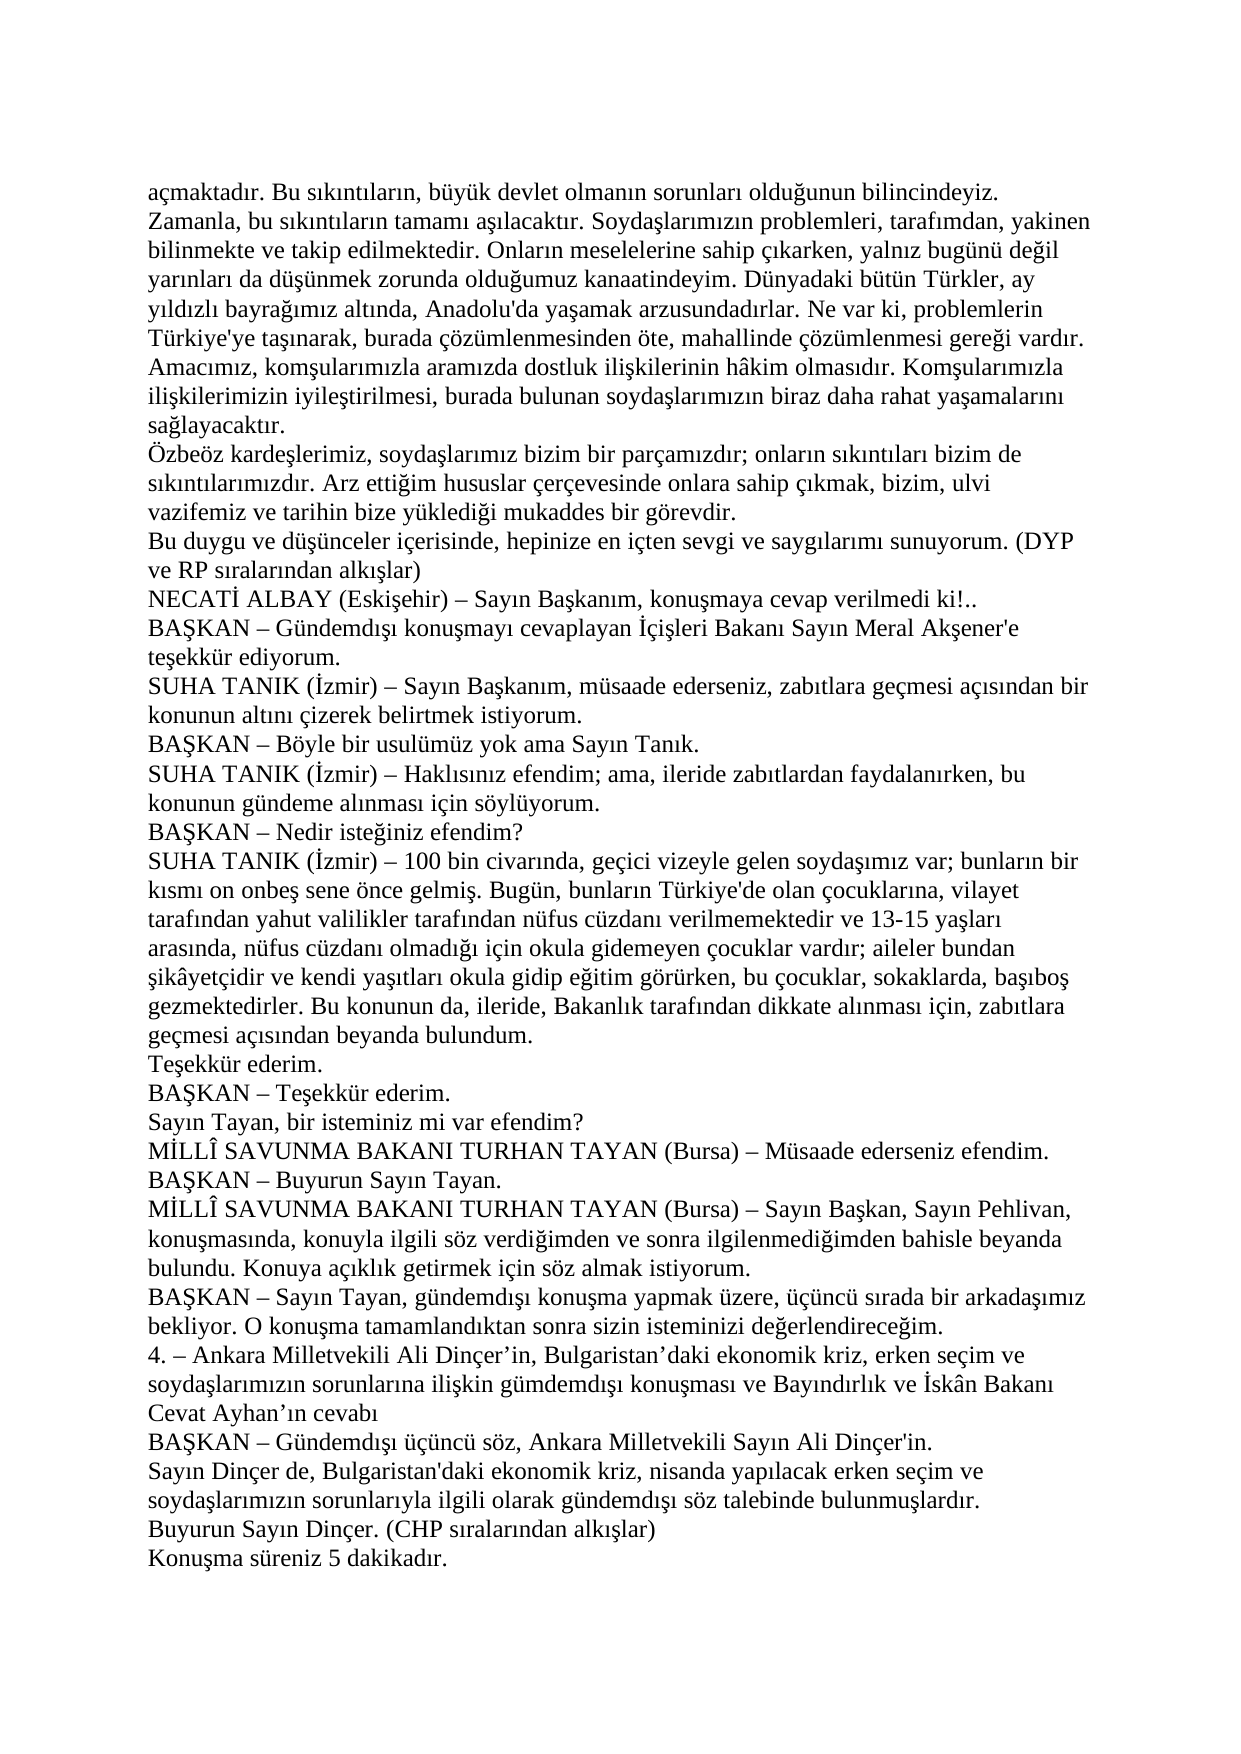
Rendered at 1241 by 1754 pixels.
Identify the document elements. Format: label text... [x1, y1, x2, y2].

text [148, 177, 1093, 439]
text BAŞKAN – Böyle bir usulümüz yok ama Sayın Tanık. [148, 729, 1093, 758]
text BAŞKAN – Gündemdışı konuşmayı cevaplayan İçişleri Bakanı Sayın Meral Akşener'e teşekkür ediyorum. [148, 613, 1093, 671]
text BAŞKAN – Sayın Tayan, gündemdışı konuşma yapmak üzere, üçüncü sırada bir arkadaşımız bekliyor. O konuşma tamamlandıktan sonra sizin isteminizi değerlendireceğim. [148, 1282, 1093, 1340]
text Özbeöz kardeşlerimiz, soydaşlarımız bizim bir parçamızdır; onların sıkıntıları bizim de sıkıntılarımızdır. Arz ettiğim hususlar çerçevesinde onlara sahip çıkmak, bizim, ulvi vazifemiz ve tarihin bize yüklediği mukaddes bir görevdir. [148, 439, 1093, 526]
text SUHA TANIK (İzmir) – 100 bin civarında, geçici vizeyle gelen soydaşımız var; bunların bir kısmı on onbeş sene önce gelmiş. Bugün, bunların Türkiye'de olan çocuklarına, vilayet tarafından yahut valilikler tarafından nüfus cüzdanı verilmemektedir ve 13-15 yaşları arasında, nüfus cüzdanı olmadığı için okula gidemeyen çocuklar vardır; aileler bundan şikâyetçidir ve kendi yaşıtları okula gidip eğitim görürken, bu çocuklar, sokaklarda, başıboş gezmektedirler. Bu konunun da, ileride, Bakanlık tarafından dikkate alınması için, zabıtlara geçmesi açısından beyanda bulundum. [148, 846, 1093, 1049]
text NECATİ ALBAY (Eskişehir) – Sayın Başkanım, konuşmaya cevap verilmedi ki!.. [148, 584, 1093, 613]
text MİLLÎ SAVUNMA BAKANI TURHAN TAYAN (Bursa) – Sayın Başkan, Sayın Pehlivan, konuşmasında, konuyla ilgili söz verdiğimden ve sonra ilgilenmediğimden bahisle beyanda bulundu. Konuya açıklık getirmek için söz almak istiyorum. [148, 1194, 1093, 1282]
text BAŞKAN – Buyurun Sayın Tayan. [148, 1165, 1093, 1194]
text MİLLÎ SAVUNMA BAKANI TURHAN TAYAN (Bursa) – Müsaade ederseniz efendim. [148, 1136, 1093, 1165]
text Konuşma süreniz 5 dakikadır. [148, 1543, 1093, 1572]
text Sayın Tayan, bir isteminiz mi var efendim? [148, 1107, 1093, 1136]
text Sayın Dinçer de, Bulgaristan'daki ekonomik kriz, nisanda yapılacak erken seçim ve soydaşlarımızın sorunlarıyla ilgili olarak gündemdışı söz talebinde bulunmuşlardır. [148, 1456, 1093, 1514]
text Bu duygu ve düşünceler içerisinde, hepinize en içten sevgi ve saygılarımı sunuyorum. (DYP ve RP sıralarından alkışlar) [148, 526, 1093, 584]
text BAŞKAN – Teşekkür ederim. [148, 1078, 1093, 1107]
text SUHA TANIK (İzmir) – Sayın Başkanım, müsaade ederseniz, zabıtlara geçmesi açısından bir konunun altını çizerek belirtmek istiyorum. [148, 671, 1093, 729]
text SUHA TANIK (İzmir) – Haklısınız efendim; ama, ileride zabıtlardan faydalanırken, bu konunun gündeme alınması için söylüyorum. [148, 758, 1093, 817]
text BAŞKAN – Gündemdışı üçüncü söz, Ankara Milletvekili Sayın Ali Dinçer'in. [148, 1427, 1093, 1456]
text Teşekkür ederim. [148, 1049, 1093, 1078]
text 4. – Ankara Milletvekili Ali Dinçer’in, Bulgaristan’daki ekonomik kriz, erken seçim ve soydaşlarımızın sorunlarına ilişkin gümdemdışı konuşması ve Bayındırlık ve İskân Bakanı Cevat Ayhan’ın cevabı [148, 1340, 1093, 1427]
text BAŞKAN – Nedir isteğiniz efendim? [148, 817, 1093, 846]
text Buyurun Sayın Dinçer. (CHP sıralarından alkışlar) [148, 1514, 1093, 1543]
